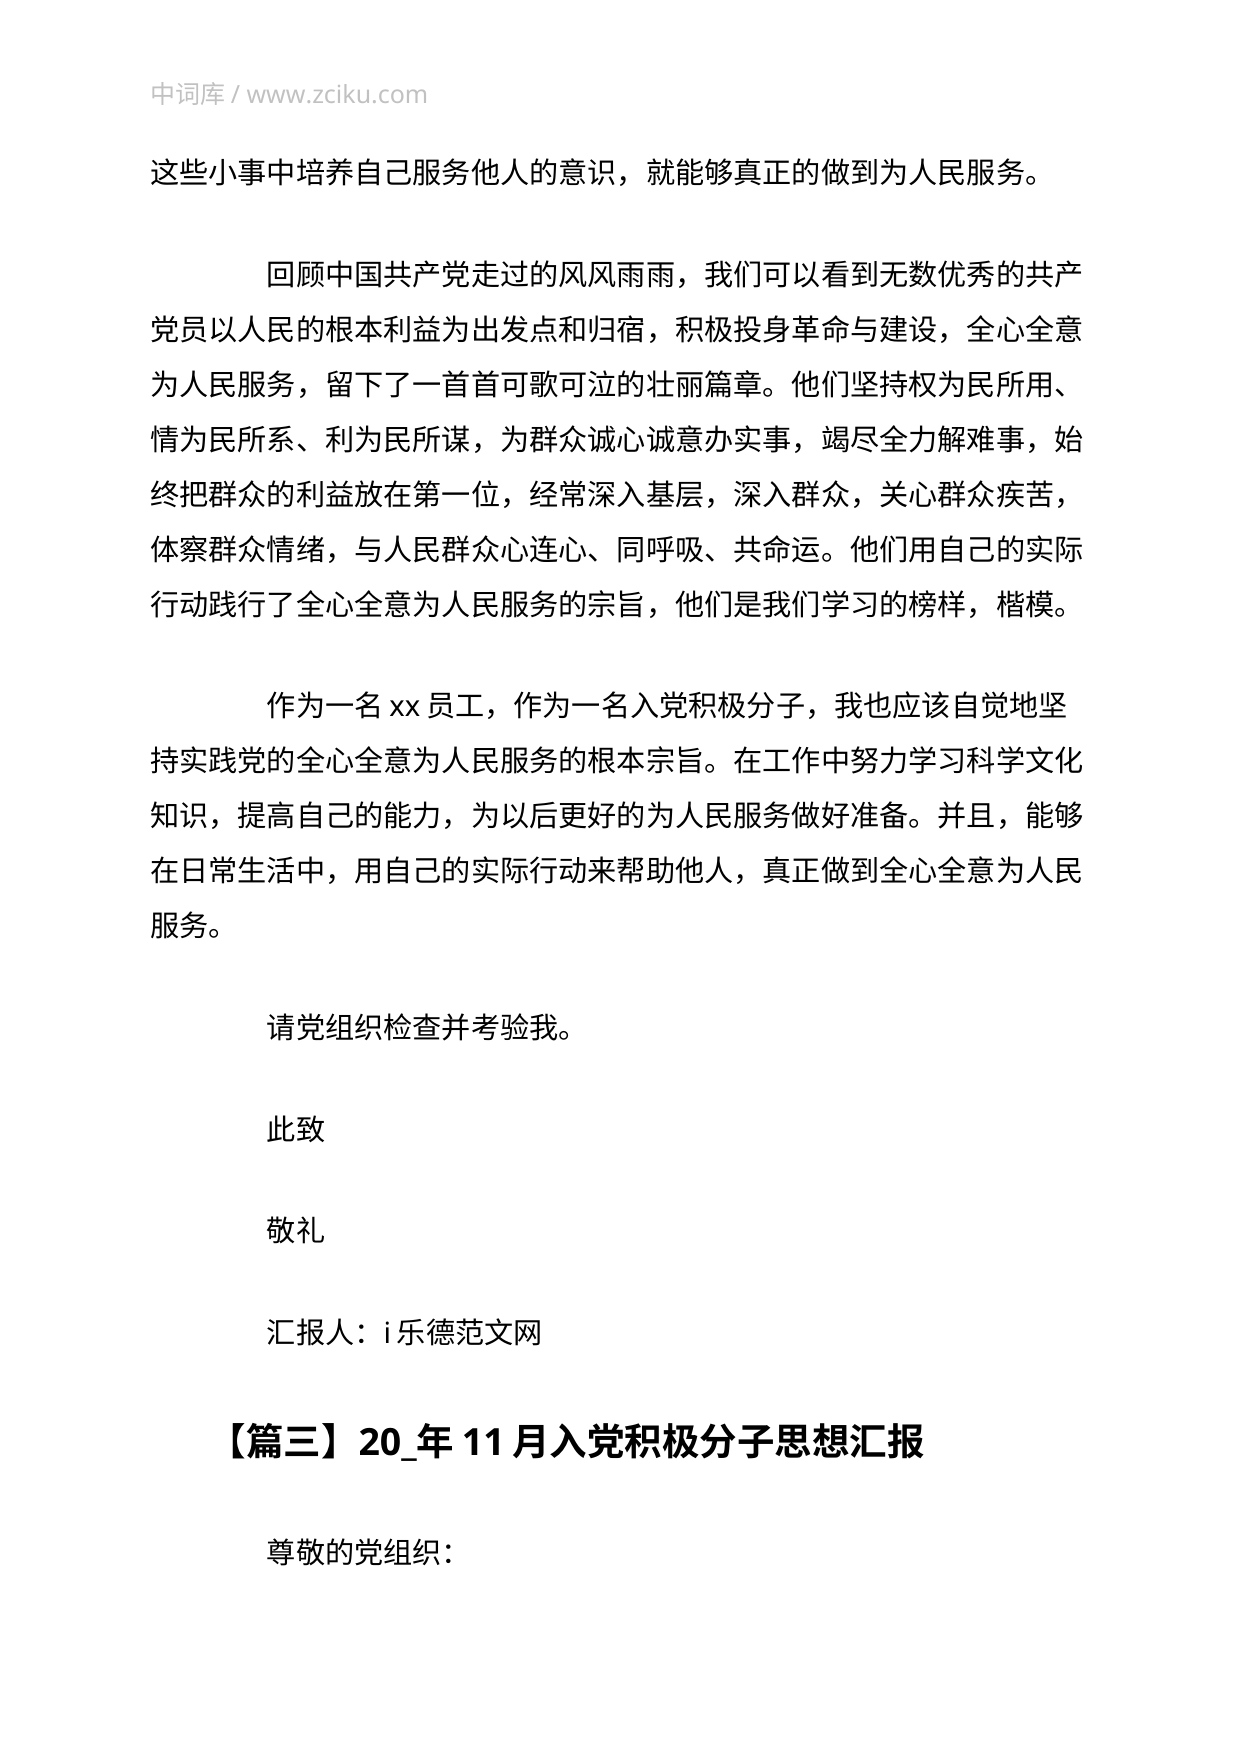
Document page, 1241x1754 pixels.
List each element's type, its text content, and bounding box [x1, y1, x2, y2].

text 此致 [150, 1106, 1090, 1148]
text 请党组织检查并考验我。 [150, 1004, 1090, 1047]
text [150, 150, 1090, 192]
text 【篇三】20_年11月入党积极分子思想汇报 [150, 1412, 1090, 1466]
text 作为一名xx员工，作为一名入党积极分子，我也应该自觉地坚持实践党的全心全意为人民服务的根本宗旨。在工作中努力学习科学文化知识，提高自己的能力，为以后更好的为人民服务做好准备。并且，能够在日常生活中，用自己的实际行动来帮助他人，真正做到全心全意为人民服务。 [150, 683, 1090, 945]
text 敬礼 [150, 1208, 1090, 1250]
text 回顾中国共产党走过的风风雨雨，我们可以看到无数优秀的共产党员以人民的根本利益为出发点和归宿，积极投身革命与建设，全心全意为人民服务，留下了一首首可歌可泣的壮丽篇章。他们坚持权为民所用、情为民所系、利为民所谋，为群众诚心诚意办实事，竭尽全力解难事，始终把群众的利益放在第一位，经常深入基层，深入群众，关心群众疾苦，体察群众情绪，与人民群众心连心、同呼吸、共命运。他们用自己的实际行动践行了全心全意为人民服务的宗旨，他们是我们学习的榜样，楷模。 [150, 252, 1090, 623]
text 尊敬的党组织： [150, 1529, 1090, 1572]
text 汇报人：i乐德范文网 [150, 1310, 1090, 1352]
